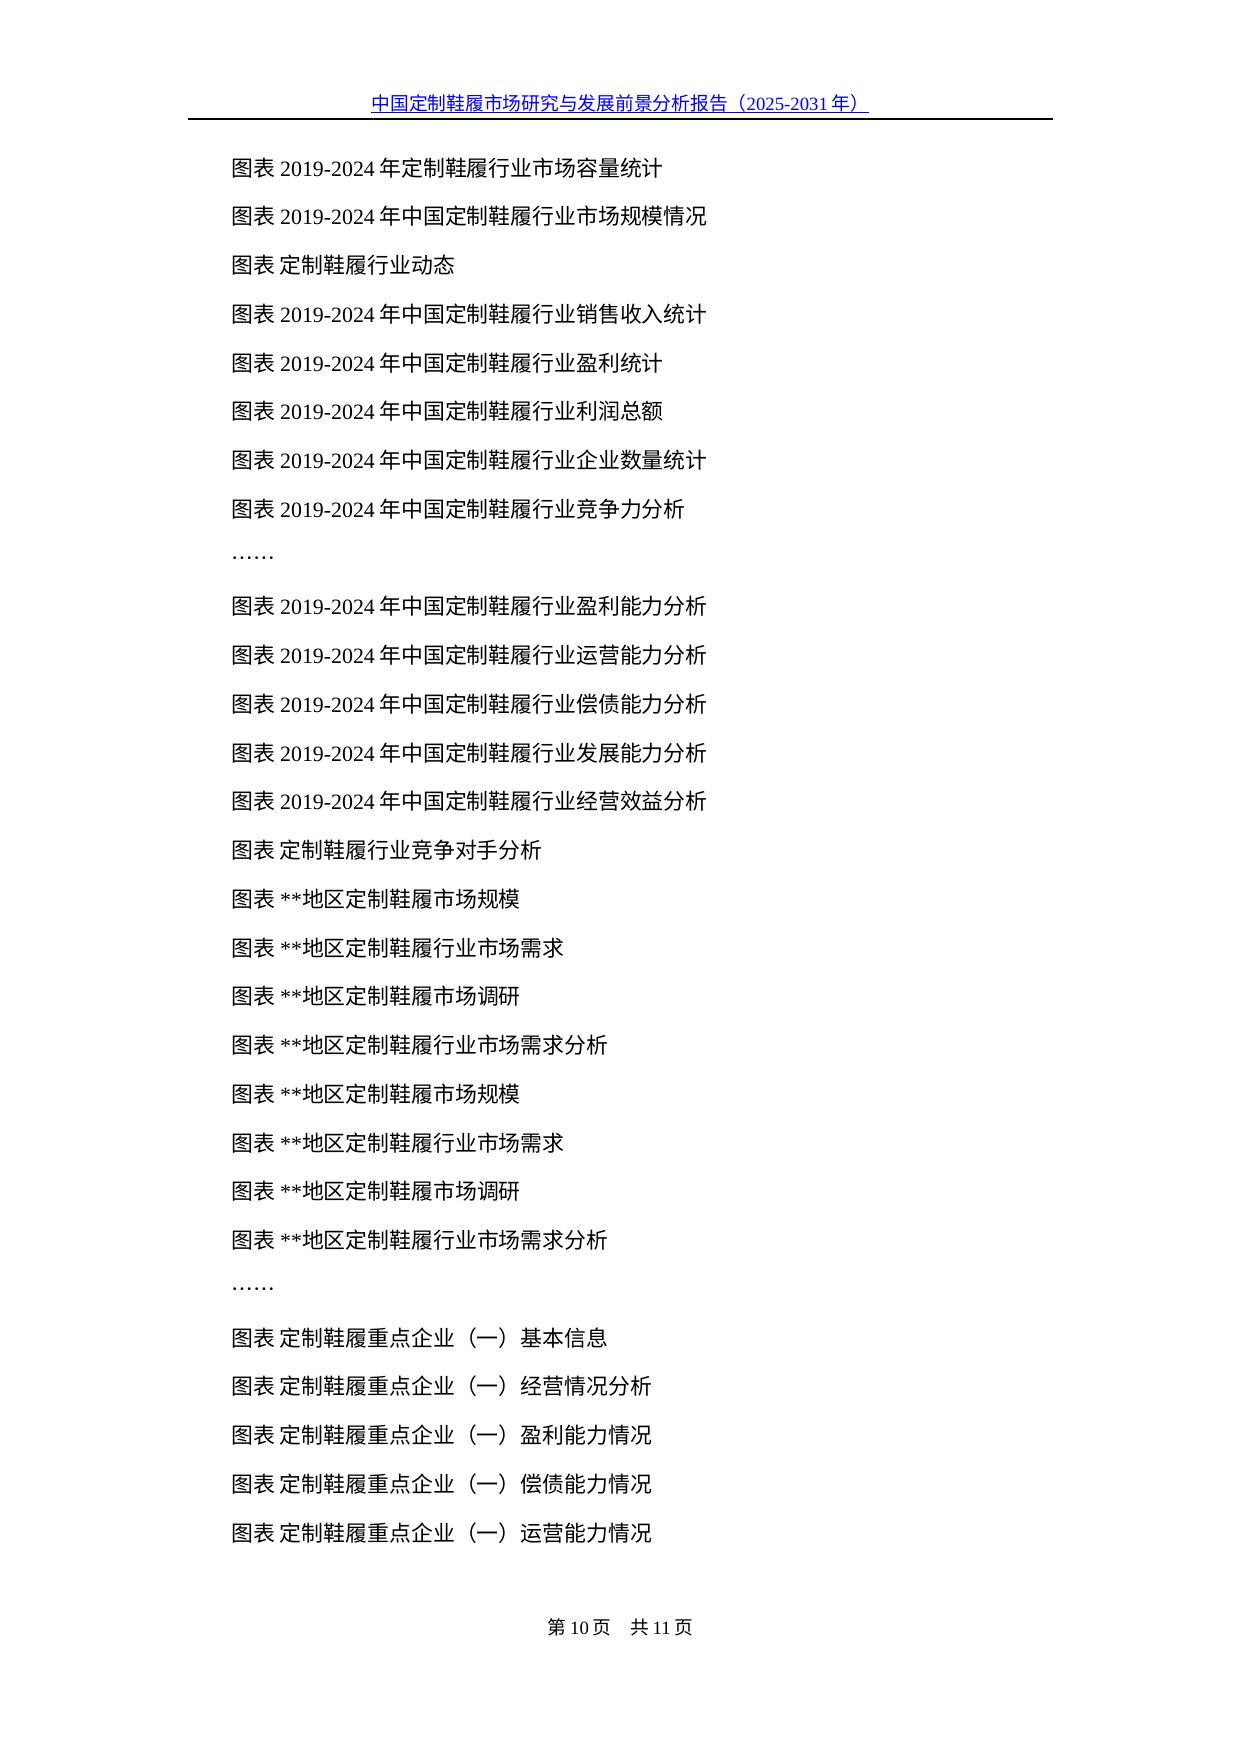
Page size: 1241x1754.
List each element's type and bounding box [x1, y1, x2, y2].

text [187, 150, 1053, 1548]
